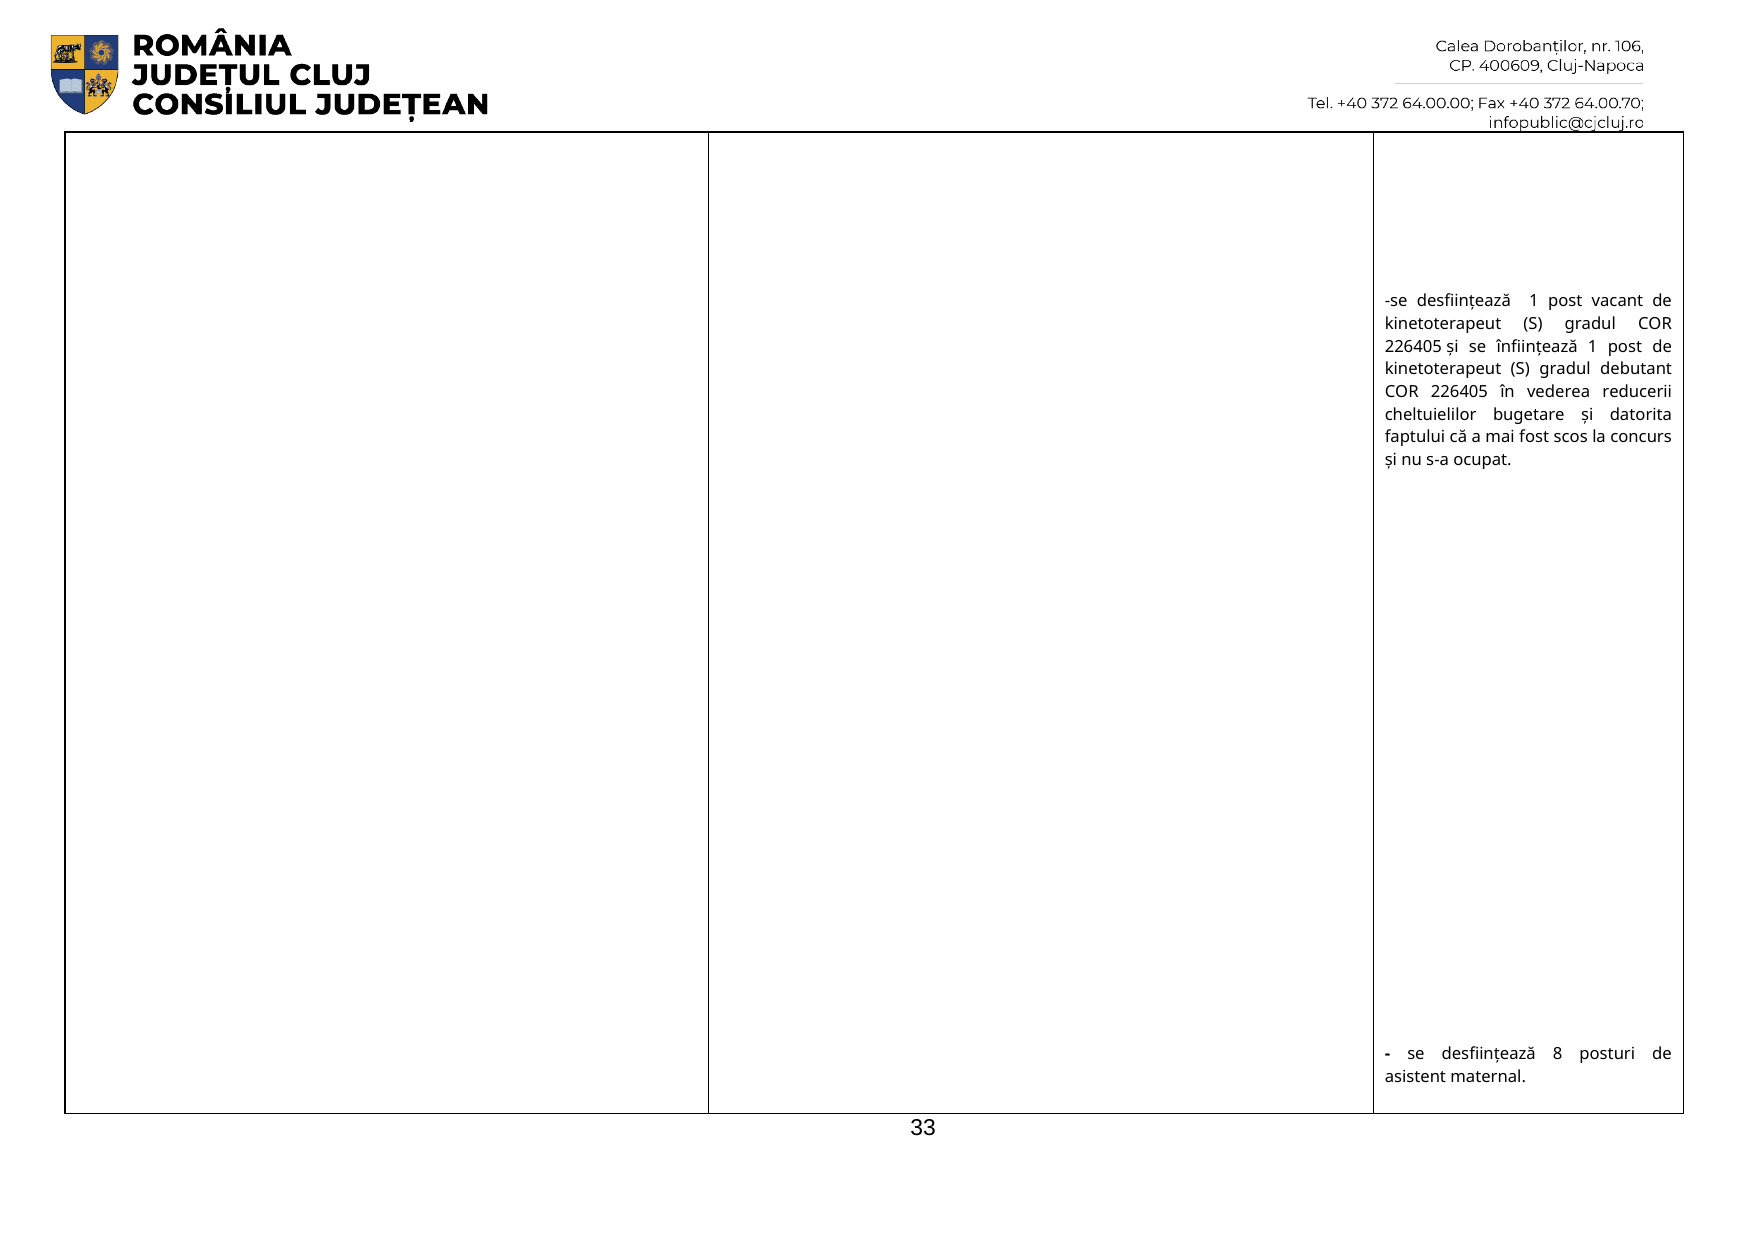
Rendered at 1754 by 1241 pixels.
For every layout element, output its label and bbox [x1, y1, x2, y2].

table_cell [66, 133, 708, 1112]
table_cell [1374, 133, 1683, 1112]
picture [50, 28, 488, 122]
picture [1307, 37, 1643, 131]
table_cell [709, 133, 1373, 1112]
